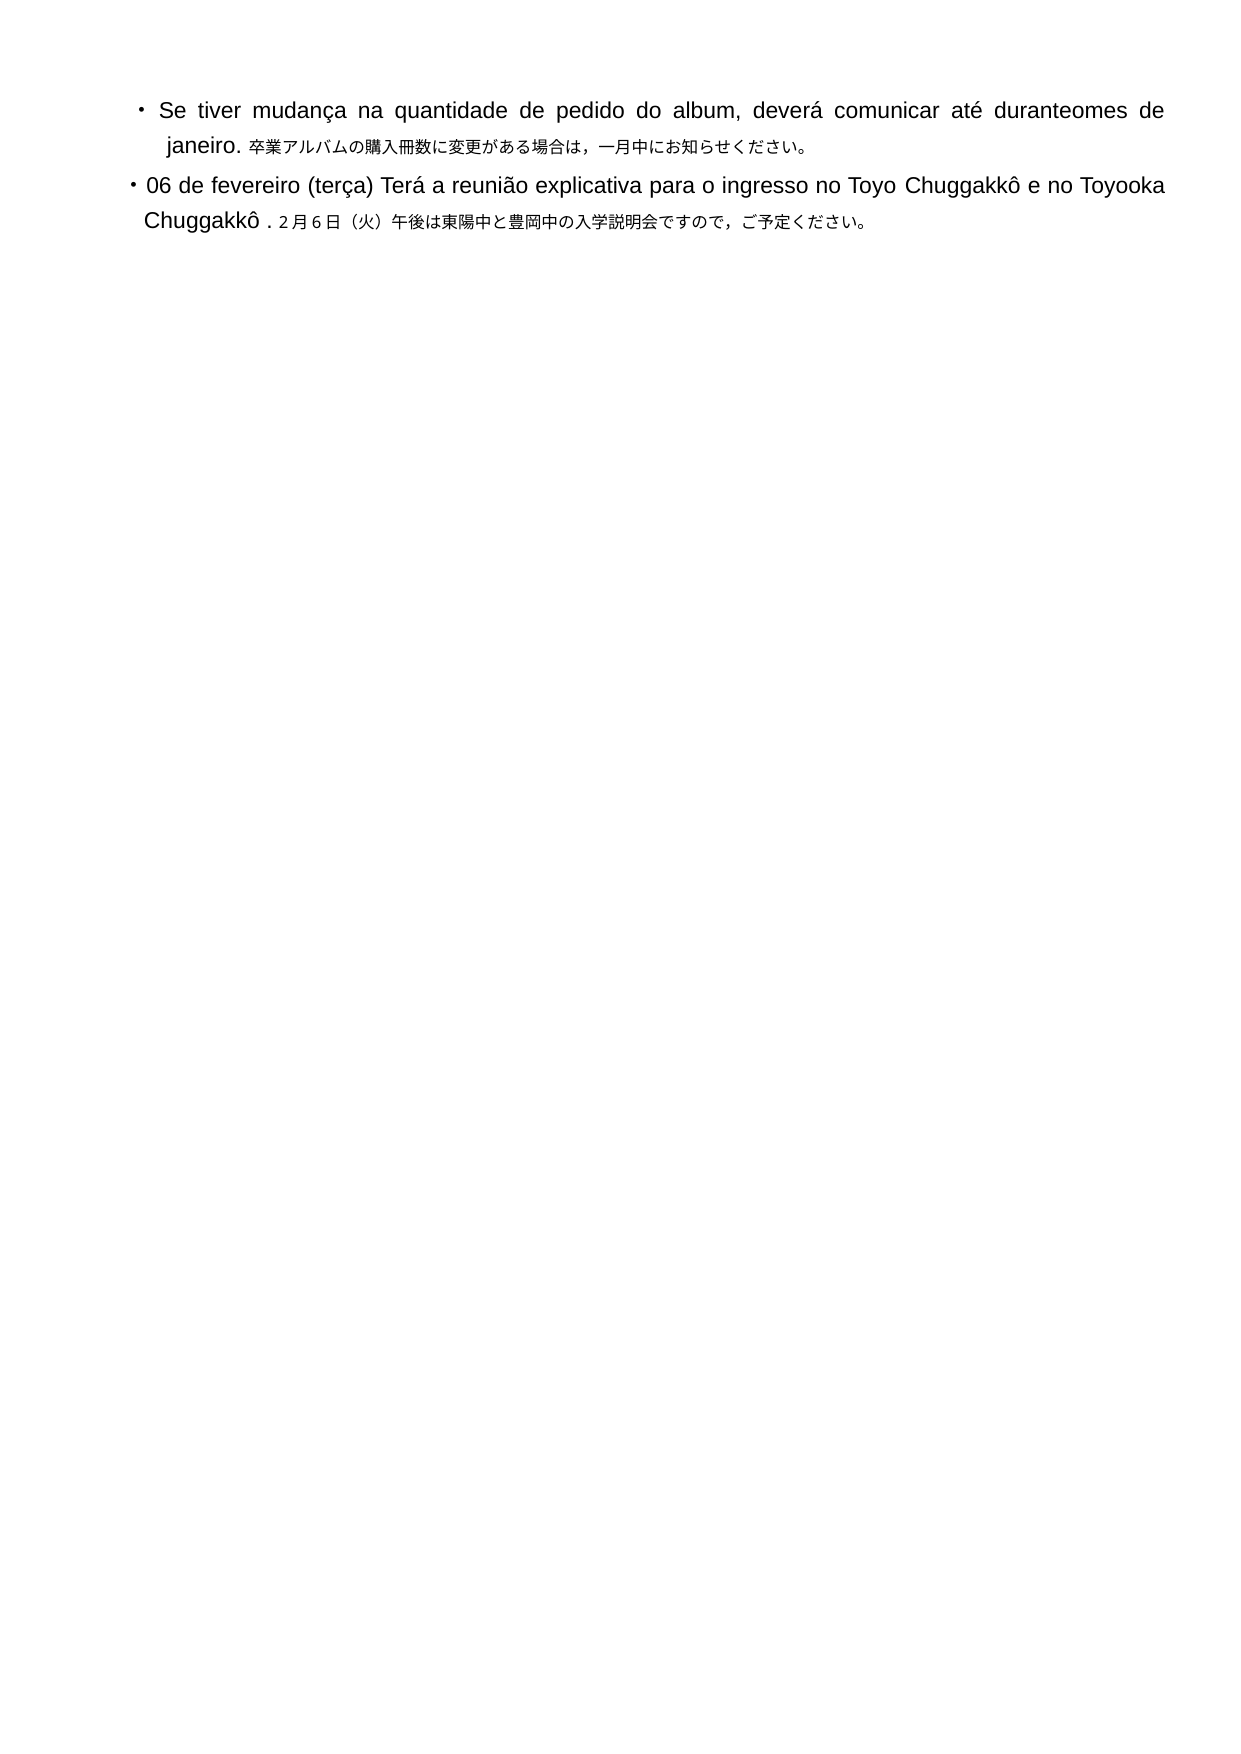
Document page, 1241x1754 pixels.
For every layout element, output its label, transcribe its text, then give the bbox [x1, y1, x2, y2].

text ・Se tiver mudança na quantidade de pedido do album, deverá comunicar até duranteomes de janeiro. 卒業アルバムの購入冊数に変更がある場合は，一月中にお知らせください。 [75, 89, 1165, 164]
text ・06 de fevereiro (terça) Terá a reunião explicativa para o ingresso no Toyo Chuggakkô e no Toyooka Chuggakkô . 2月6日（火）午後は東陽中と豊岡中の入学説明会ですので，ご予定ください。 [75, 164, 1165, 239]
